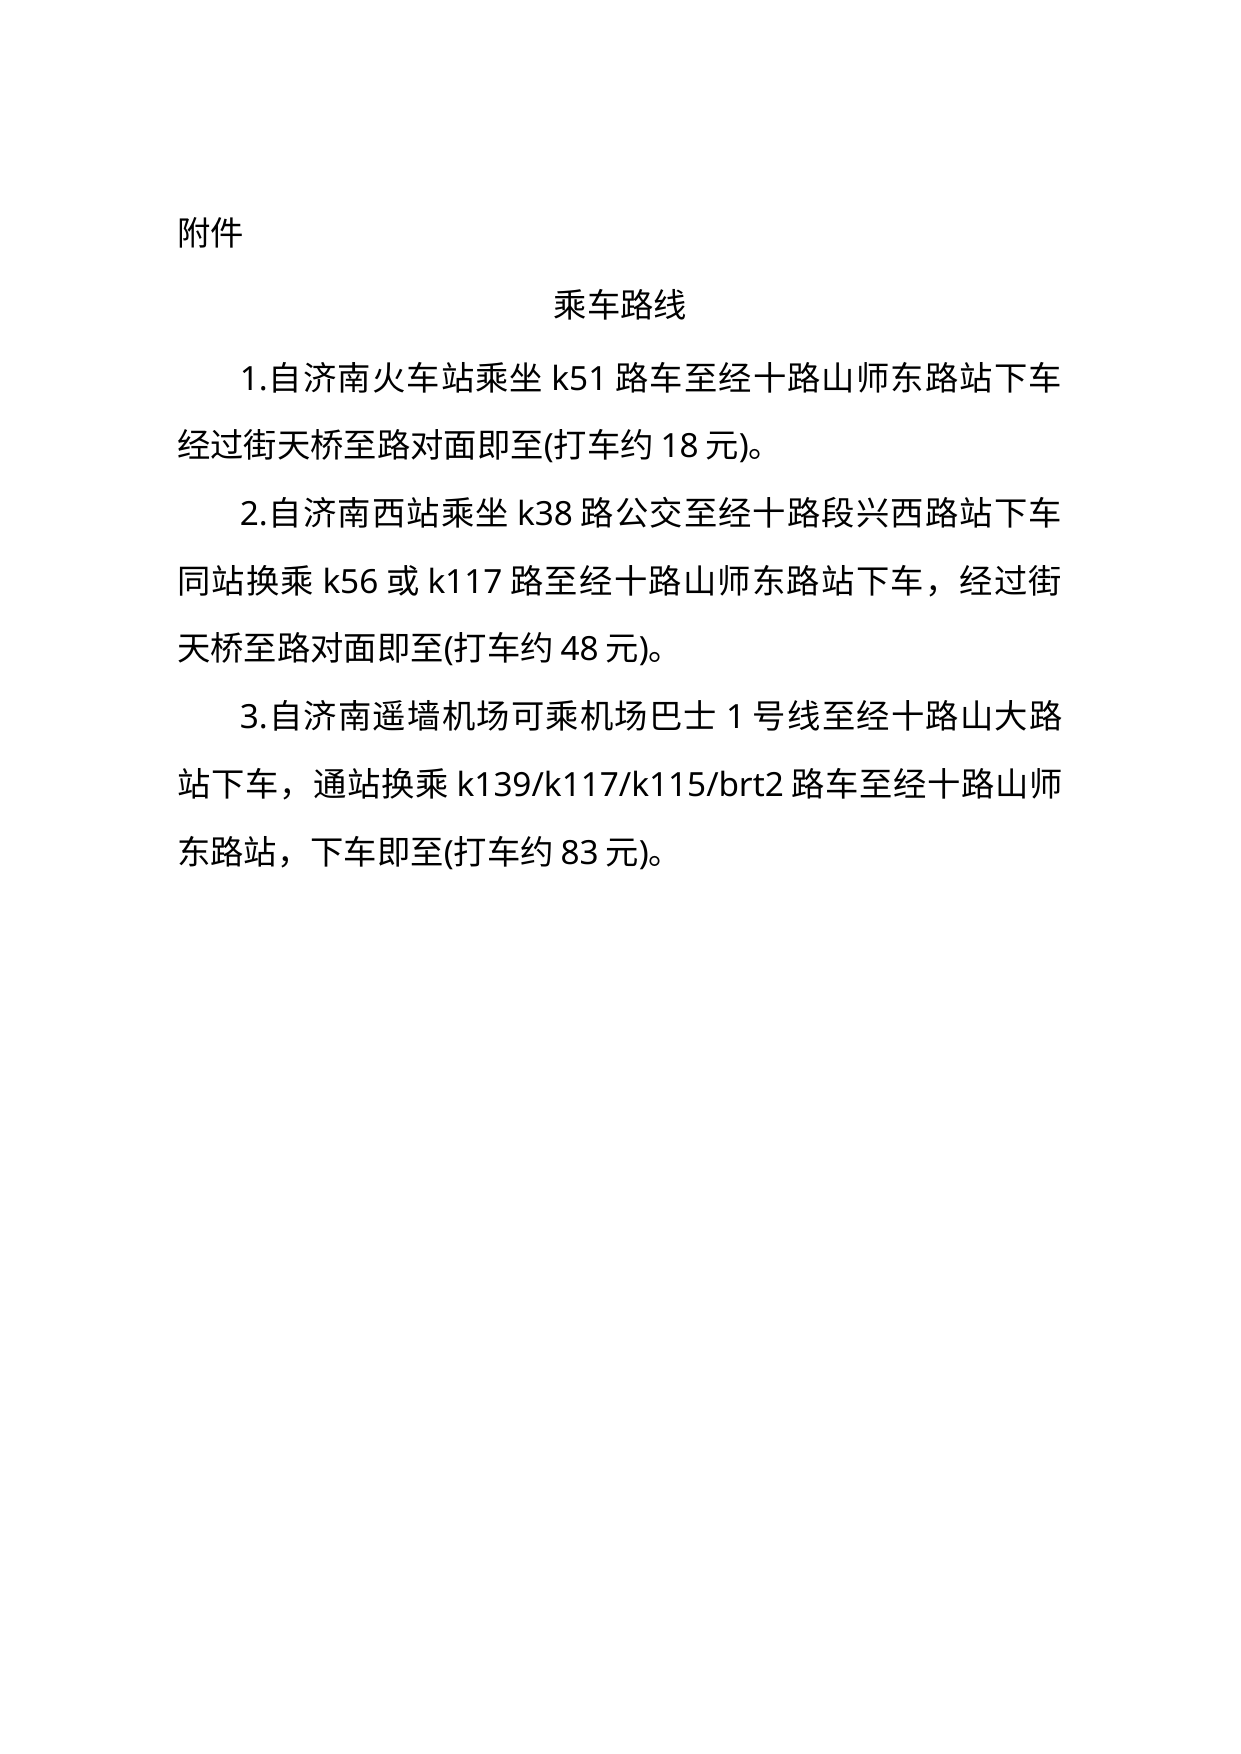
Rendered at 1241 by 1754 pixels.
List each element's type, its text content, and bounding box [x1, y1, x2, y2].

text 3.自济南遥墙机场可乘机场巴士1号线至经十路山大路站下车，通站换乘k139/k117/k115/brt2路车至经十路山师东路站，下车即至(打车约83元)。 [177, 690, 1063, 874]
text 附件 [177, 207, 1063, 255]
text 2.自济南西站乘坐k38路公交至经十路段兴西路站下车，同站换乘k56或k117路至经十路山师东路站下车，经过街天桥至路对面即至(打车约48元)。 [177, 487, 1063, 671]
text 1.自济南火车站乘坐k51路车至经十路山师东路站下车，经过街天桥至路对面即至(打车约18元)。 [177, 351, 1063, 467]
text 乘车路线 [177, 279, 1063, 327]
